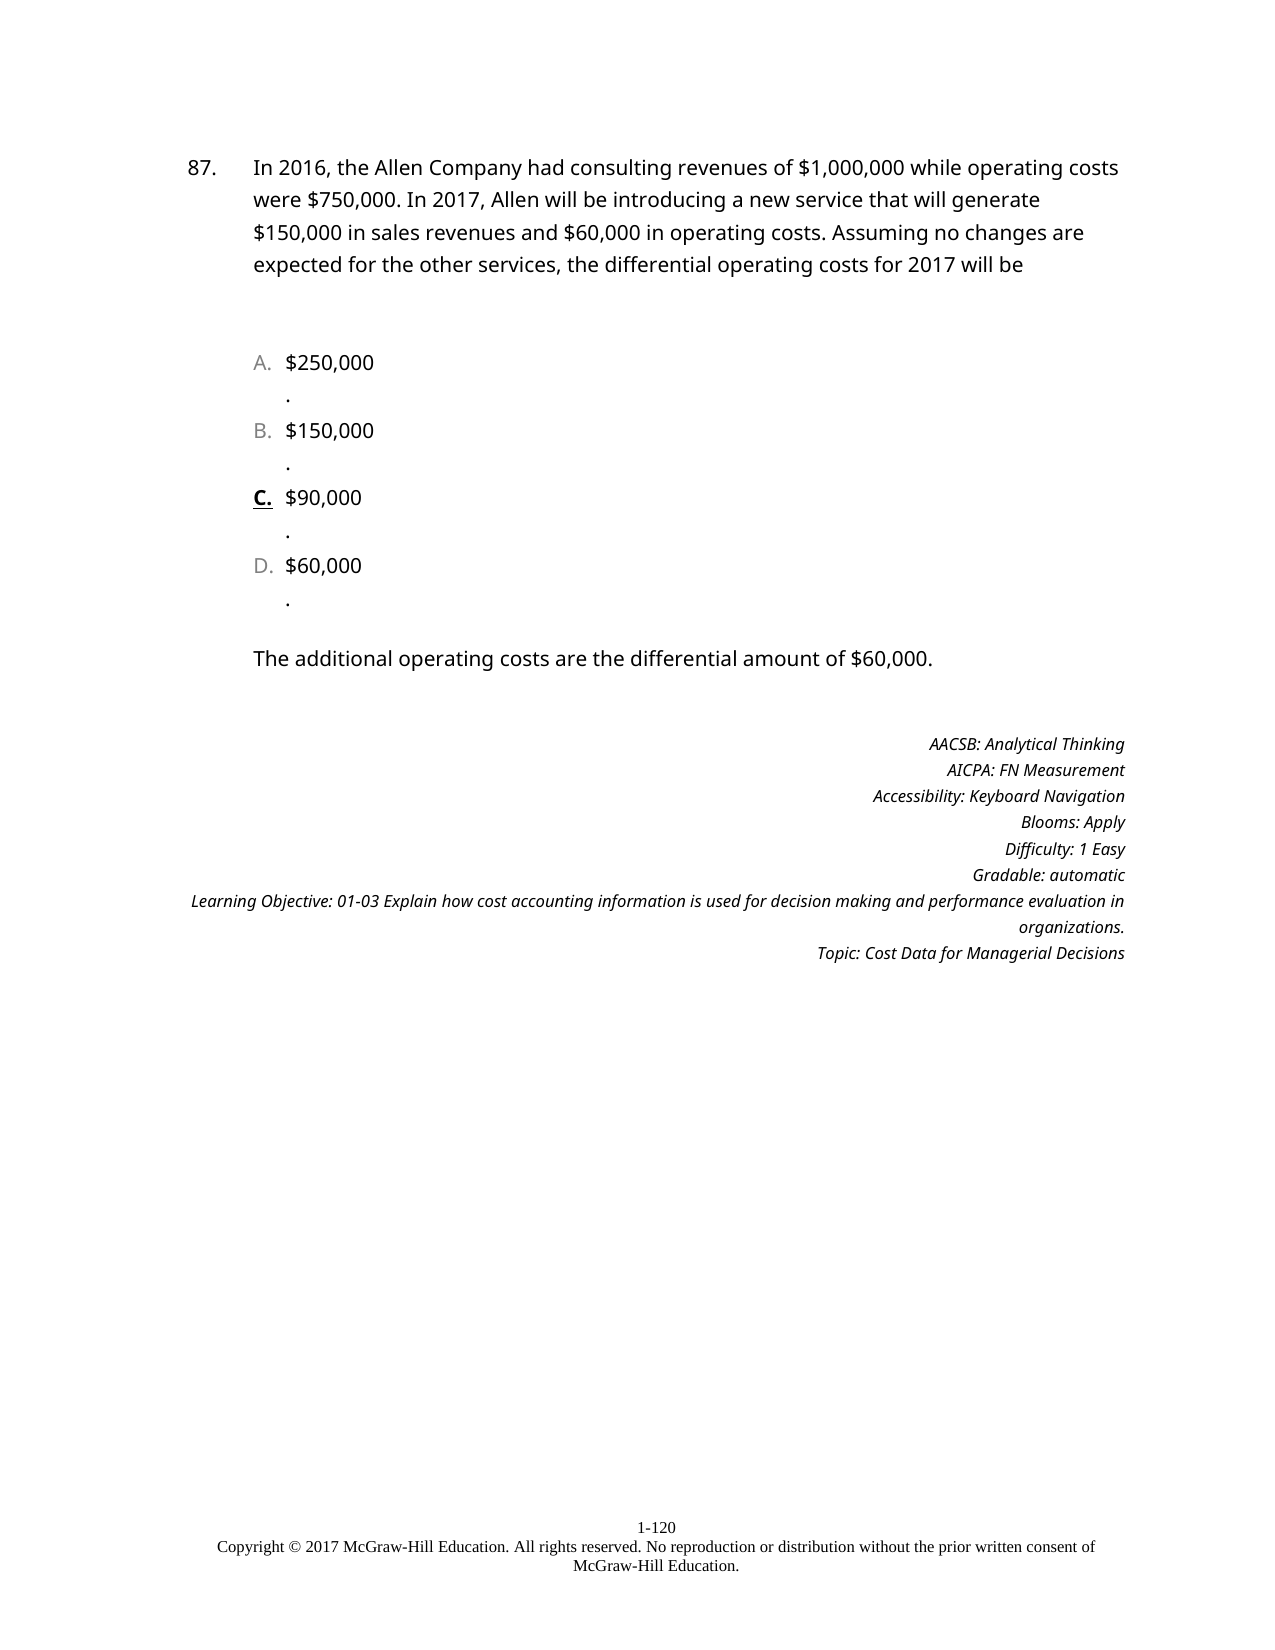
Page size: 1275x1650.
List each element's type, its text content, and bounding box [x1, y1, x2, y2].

table_header AACSB: Analytical Thinking AICPA: FN Measurement Accessibility: Keyboard Navigation Blooms: Apply Difficulty: 1 Easy Gradable: automatic Learning Objective: 01-03 Explain how cost accounting information is used for decision making and performance evaluation in organizations. Topic: Cost Data for Managerial Decisions [188, 733, 1125, 1000]
table_header In 2016, the Allen Company had consulting revenues of $1,000,000 while operating costs were $750,000. In 2017, Allen will be introducing a new service that will generate $150,000 in sales revenues and $60,000 in operating costs. Assuming no changes are expected for the other services, the differential operating costs for 2017 will be The additional operating costs are the differential amount of $60,000. [253, 153, 1125, 704]
table_header 87. [188, 153, 253, 704]
